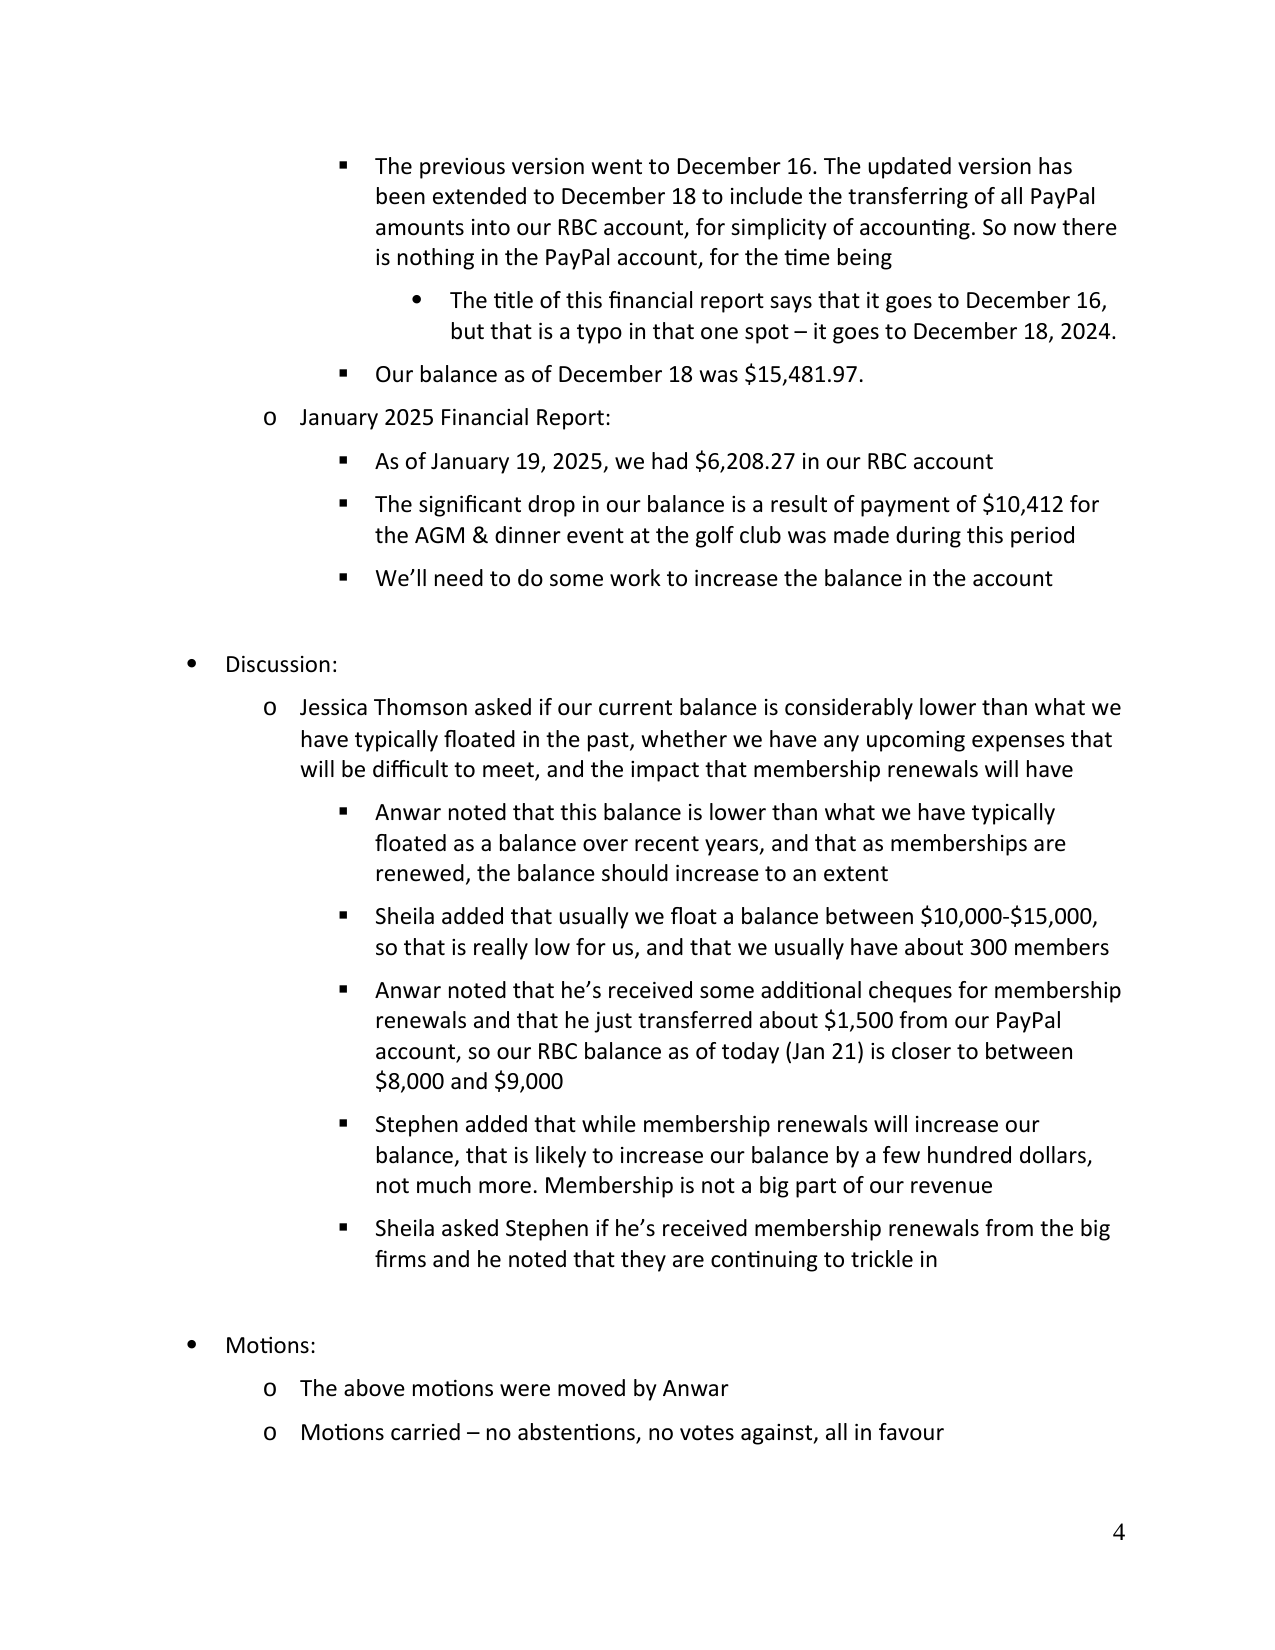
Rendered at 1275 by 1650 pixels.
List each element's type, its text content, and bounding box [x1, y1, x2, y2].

list Anwar noted that this balance is lower than what we have typically floated as a balance over recent years, and that as memberships are renewed, the balance should increase to an extent [337, 796, 1125, 888]
list The previous version went to December 16. The updated version has been extended to December 18 to include the transferring of all PayPal amounts into our RBC account, for simplicity of accounting. So now there is nothing in the PayPal account, for the time being [337, 150, 1125, 272]
list Discussion: [187, 648, 1125, 678]
list Anwar noted that he’s received some additional cheques for membership renewals and that he just transferred about $1,500 from our PayPal account, so our RBC balance as of today (Jan 21) is closer to between $8,000 and $9,000 [337, 974, 1125, 1096]
list As of January 19, 2025, we had $6,208.27 in our RBC account [337, 445, 1125, 476]
list January 2025 Financial Report: [262, 401, 1125, 433]
list Motions carried – no abstentions, no votes against, all in favour [262, 1416, 1125, 1448]
list We’ll need to do some work to increase the balance in the account [337, 562, 1125, 592]
list The title of this financial report says that it goes to December 16, but that is a typo in that one spot – it goes to December 18, 2024. [412, 284, 1125, 346]
list The significant drop in our balance is a result of payment of $10,412 for the AGM & dinner event at the golf club was made during this period [337, 488, 1125, 549]
list Our balance as of December 18 was $15,481.97. [337, 358, 1125, 389]
list Stephen added that while membership renewals will increase our balance, that is likely to increase our balance by a few hundred dollars, not much more. Membership is not a big part of our revenue [337, 1108, 1125, 1200]
list The above motions were moved by Anwar [262, 1372, 1125, 1404]
list Motions: [187, 1329, 1125, 1360]
list Sheila asked Stephen if he’s received membership renewals from the big firms and he noted that they are continuing to trickle in [337, 1213, 1125, 1274]
list Sheila added that usually we float a balance between $10,000-$15,000, so that is really low for us, and that we usually have about 300 members [337, 900, 1125, 961]
list Jessica Thomson asked if our current balance is considerably lower than what we have typically floated in the past, whether we have any upcoming expenses that will be difficult to meet, and the impact that membership renewals will have [262, 691, 1125, 784]
